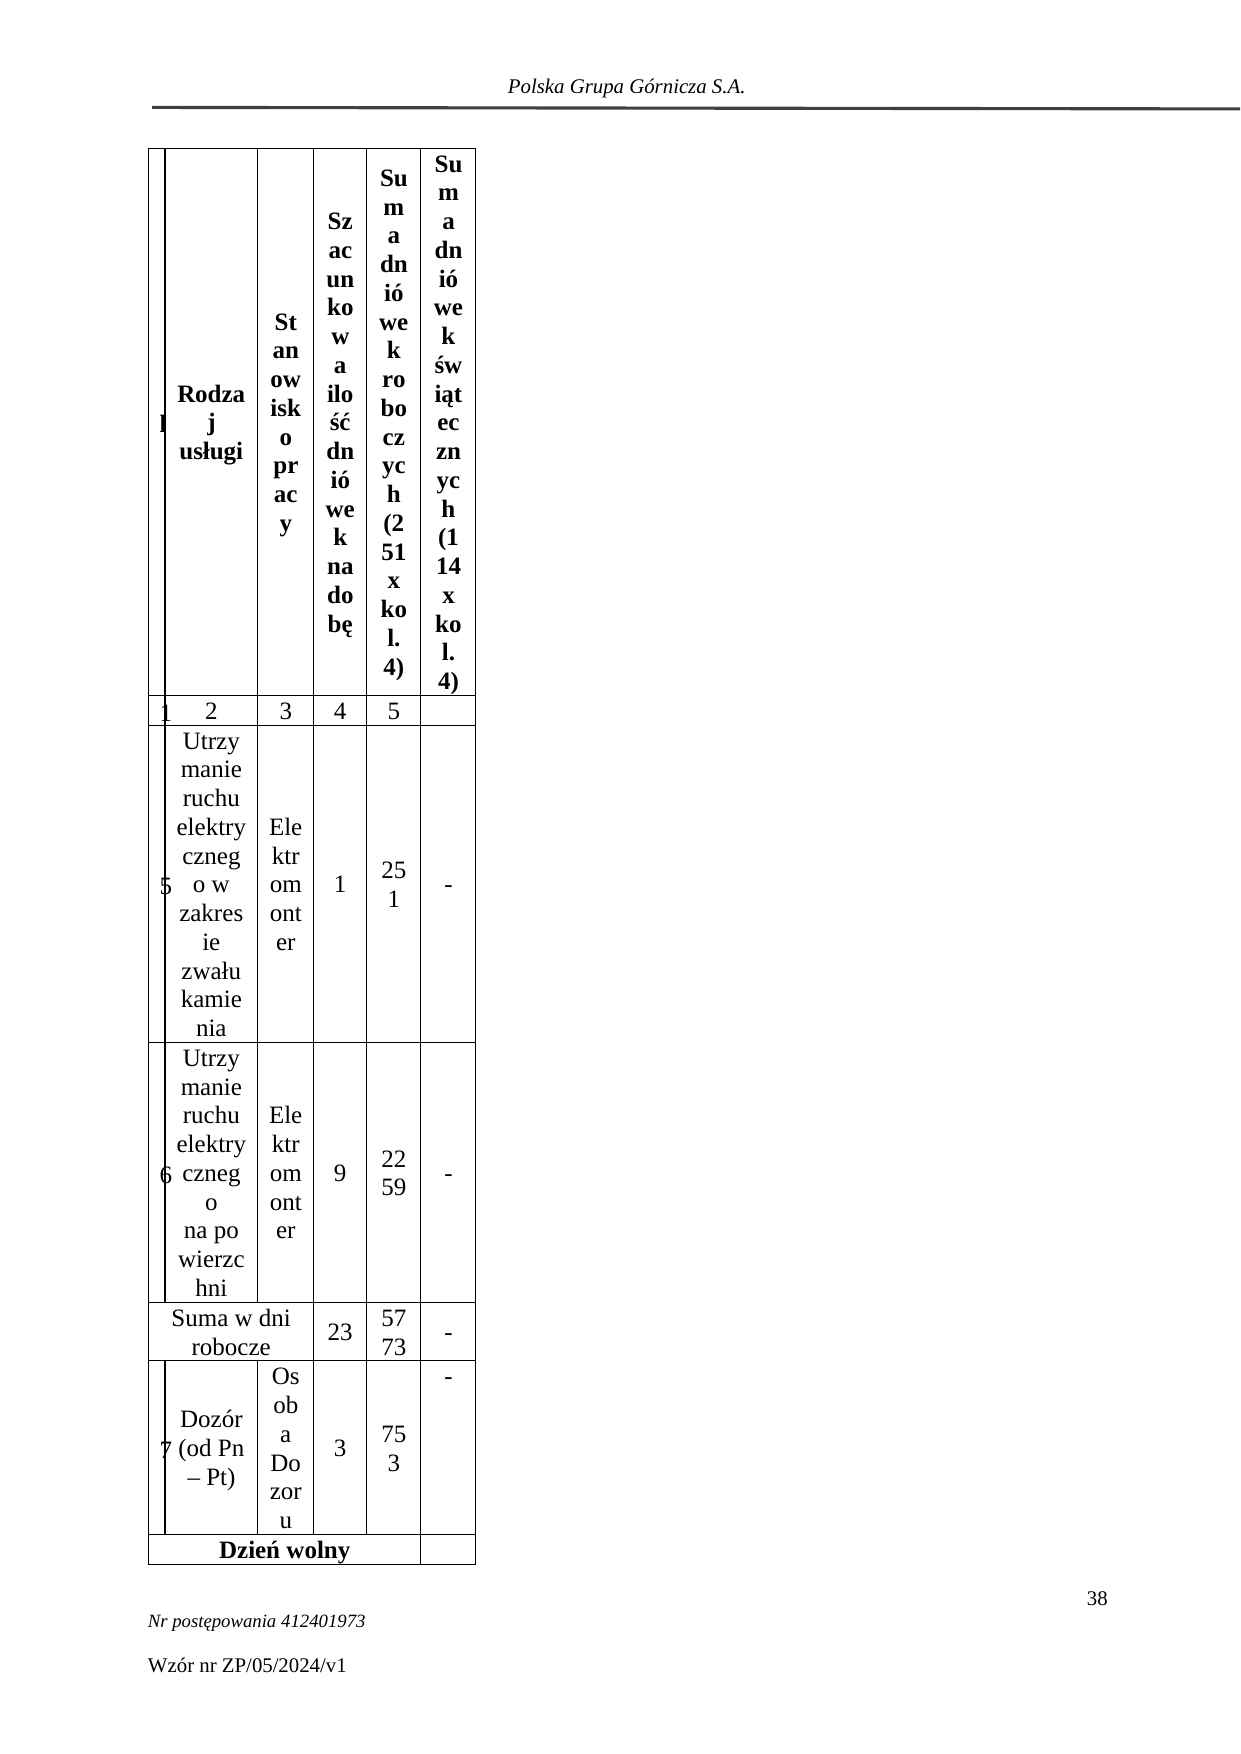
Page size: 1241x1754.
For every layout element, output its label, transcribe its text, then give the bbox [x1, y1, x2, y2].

table_cell 3 [314, 1361, 366, 1534]
table_header Rodzaj usługi [166, 149, 257, 695]
table_header Suma dniówek roboczych (251 x kol. 4) [367, 149, 420, 695]
table_cell 5773 [367, 1303, 420, 1360]
table_cell 1 [149, 696, 164, 725]
table_cell 23 [314, 1303, 366, 1360]
table_header Szacunkowa ilość dniówek na dobę [314, 149, 366, 695]
table_cell Elektromonter [258, 726, 313, 1042]
table_cell Dzień wolny [149, 1535, 420, 1564]
table_cell Suma w dni robocze [149, 1303, 313, 1360]
table_cell 9 [314, 1043, 366, 1302]
table_cell 1 [314, 726, 366, 1042]
table_cell Osoba Dozoru [258, 1361, 313, 1534]
table_header Suma dniówek świątecznych (114 x kol. 4) [421, 149, 475, 695]
table_cell 4 [314, 696, 366, 725]
table_cell 7. [149, 1361, 164, 1534]
table_cell [421, 696, 475, 725]
table_cell Elektromonter [258, 1043, 313, 1302]
table_cell - [421, 1303, 475, 1360]
table_cell Utrzymanie ruchu elektrycznego na powierzchni [166, 1043, 257, 1302]
table_cell 6. [149, 1043, 164, 1302]
table_cell 2 [166, 696, 257, 725]
table_cell 251 [367, 726, 420, 1042]
table_cell - [421, 1043, 475, 1302]
table_header Stanowisko pracy [258, 149, 313, 695]
table_cell 753 [367, 1361, 420, 1534]
table_cell 2259 [367, 1043, 420, 1302]
table_cell [421, 1535, 475, 1564]
table_cell 5. [149, 726, 164, 1042]
table_cell - [421, 1361, 475, 1534]
table_cell 5 [367, 696, 420, 725]
table_cell Utrzymanie ruchu elektrycznego w zakresie zwału kamienia [166, 726, 257, 1042]
table_cell 3 [258, 696, 313, 725]
table_header lp. [149, 149, 164, 695]
table_cell Dozór (od Pn – Pt) [166, 1361, 257, 1534]
table_cell - [421, 726, 475, 1042]
